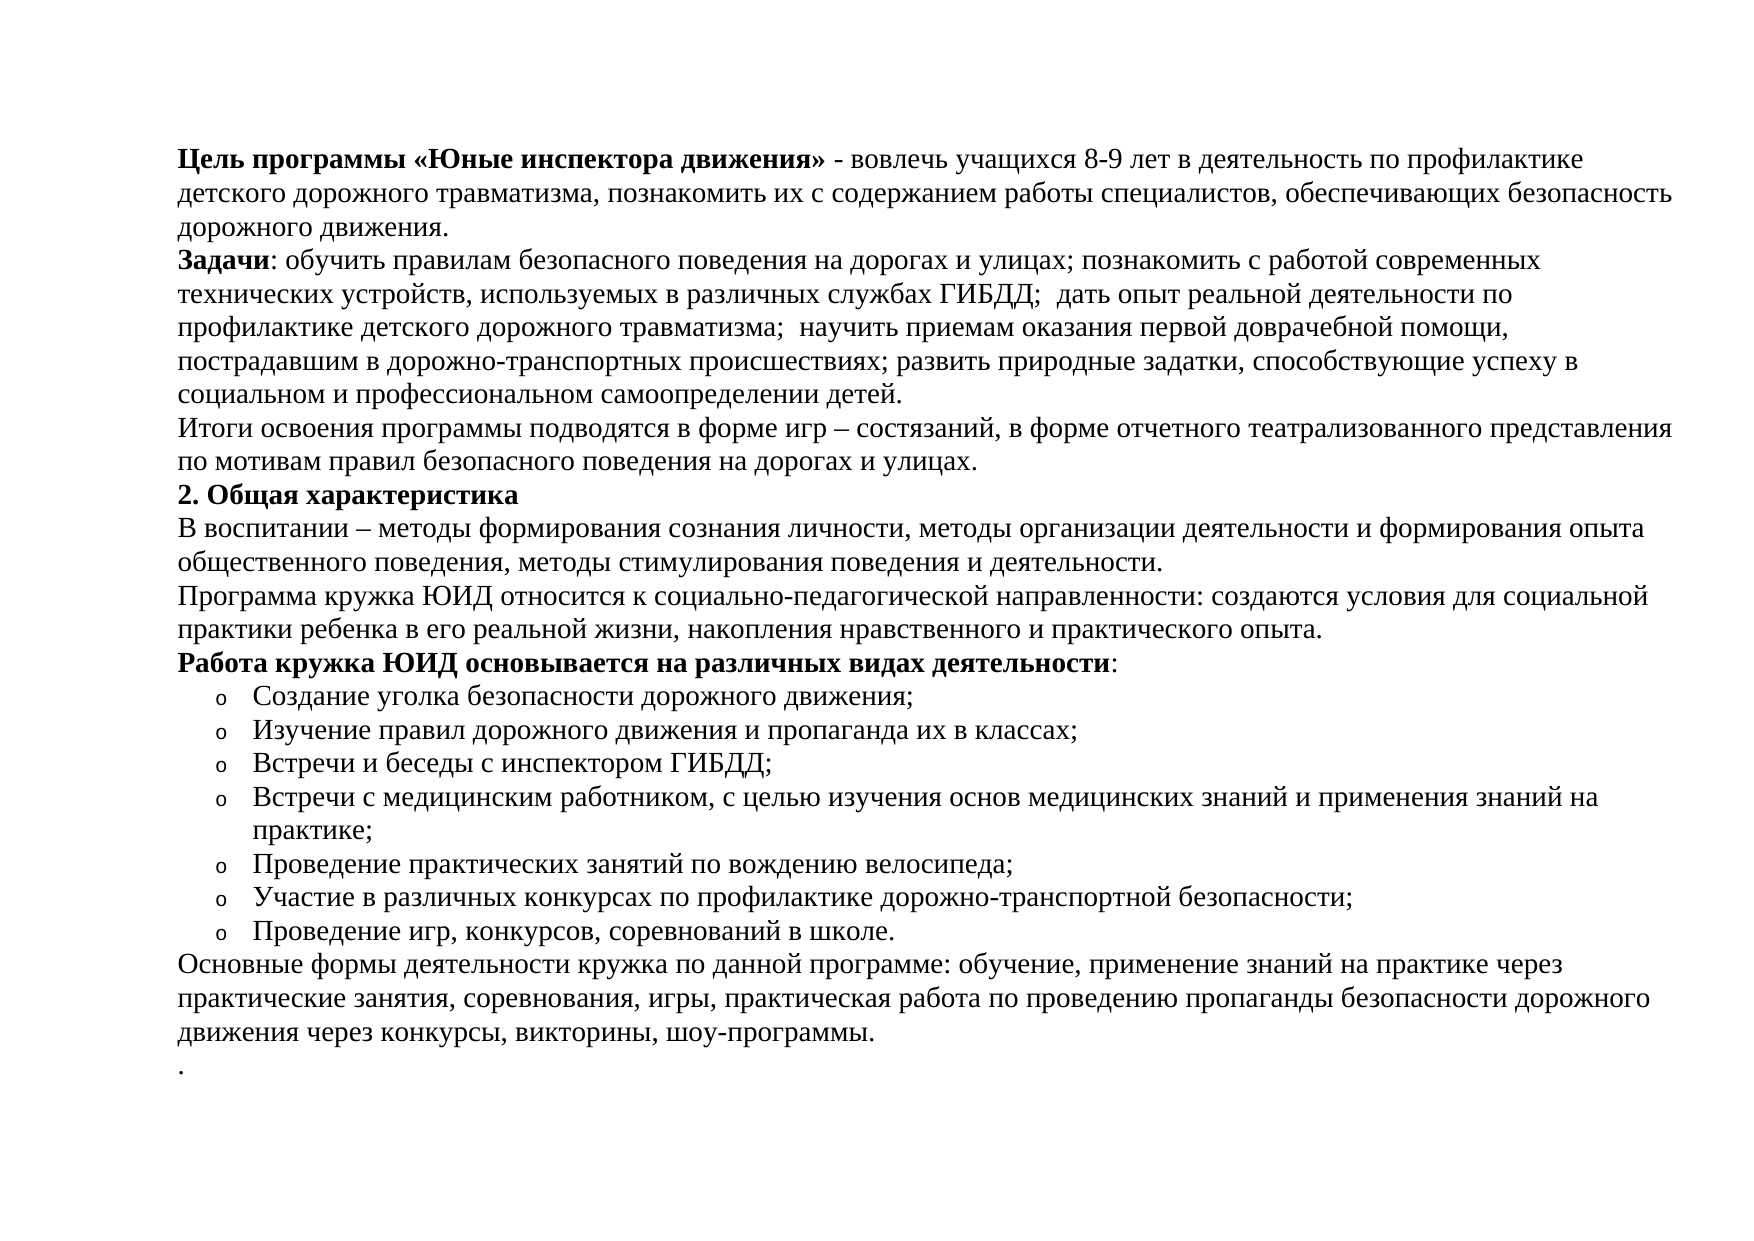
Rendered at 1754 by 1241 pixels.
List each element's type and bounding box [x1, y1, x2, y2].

table_cell [177, 118, 1677, 1104]
